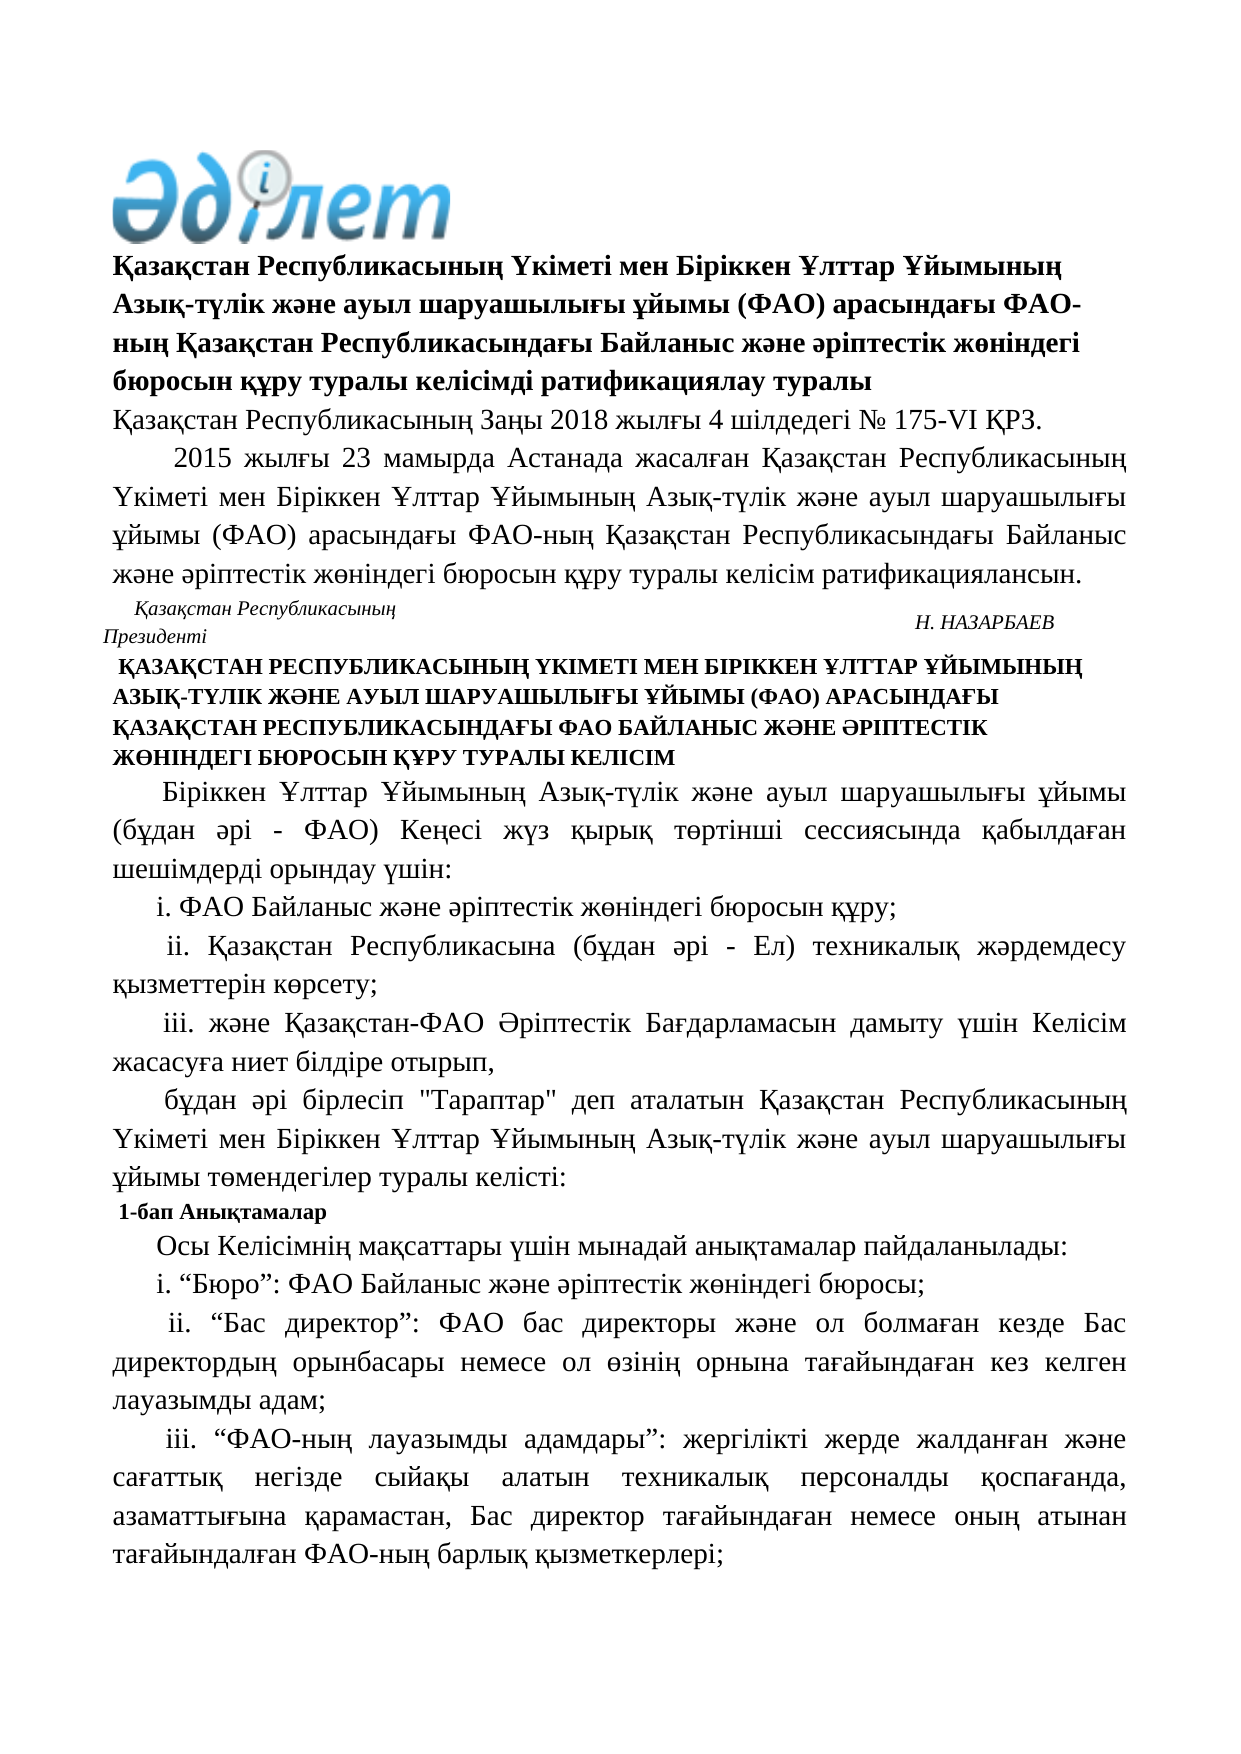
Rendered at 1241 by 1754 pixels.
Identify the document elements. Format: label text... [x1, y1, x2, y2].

text Осы Келісімнің мақсаттары үшін мынадай анықтамалар пайдаланылады: [112, 1228, 1128, 1262]
text i. ФАО Байланыс және әріптестік жөніндегі бюросын құру; [112, 889, 1128, 923]
text Қазақстан Республикасының Үкіметі мен Біріккен Ұлттар Ұйымының Азық-түлік және ауыл шаруашылығы ұйымы (ФАО) арасындағы ФАО-ның Қазақстан Республикасындағы Байланыс және әріптестік жөніндегі бюросын құру туралы келісімді ратификациялау туралы [112, 248, 1128, 397]
text 2015 жылғы 23 мамырда Астанада жасалған Қазақстан Республикасының Үкіметі мен Біріккен Ұлттар Ұйымының Азық-түлік және ауыл шаруашылығы ұйымы (ФАО) арасындағы ФАО-ның Қазақстан Республикасындағы Байланыс және әріптестік жөніндегі бюросын құру туралы келісім ратификациялансын. [112, 440, 1128, 589]
text 1-бап Анықтамалар [112, 1198, 1128, 1224]
text Біріккен Ұлттар Ұйымының Азық-түлік және ауыл шаруашылығы ұйымы (бұдан әрі - ФАО) Кеңесі жүз қырық төртінші сессиясында қабылдаған шешімдерді орындау үшін: [112, 774, 1128, 884]
text ii. “Бас директор”: ФАО бас директоры және ол болмаған кезде Бас директордың орынбасары немесе ол өзінің орнына тағайындаған кез келген лауазымды адам; [112, 1305, 1128, 1416]
text i. “Бюро”: ФАО Байланыс және әріптестік жөніндегі бюросы; [112, 1267, 1128, 1300]
table_header Н. НАЗАРБАЕВ [913, 595, 1240, 653]
picture [112, 150, 451, 244]
text iii. және Қазақстан-ФАО Әріптестік Бағдарламасын дамыту үшін Келісім жасасуға ниет білдіре отырып, [112, 1005, 1128, 1077]
text бұдан әрі бірлесіп "Тараптар" деп аталатын Қазақстан Республикасының Үкіметі мен Біріккен Ұлттар Ұйымының Азық-түлік және ауыл шаруашылығы ұйымы төмендегілер туралы келісті: [112, 1082, 1128, 1193]
text Қазақстан Республикасының Заңы 2018 жылғы 4 шiлдедегi № 175-VІ ҚРЗ. [112, 402, 1128, 435]
text iii. “ФАО-ның лауазымды адамдары”: жергілікті жерде жалданған және сағаттық негізде сыйақы алатын техникалық персоналды қоспағанда, азаматтығына қарамастан, Бас директор тағайындаған немесе оның атынан тағайындалған ФАО-ның барлық қызметкерлері; [112, 1421, 1128, 1570]
table_header Қазақстан Республикасының Президенті [101, 595, 913, 653]
text ҚАЗАҚСТАН РЕСПУБЛИКАСЫНЫҢ ҮКІМЕТІ МЕН БІРІККЕН ҰЛТТАР ҰЙЫМЫНЫҢ АЗЫҚ-ТҮЛІК ЖӘНЕ АУЫЛ ШАРУАШЫЛЫҒЫ ҰЙЫМЫ (ФАО) АРАСЫНДАҒЫ ҚАЗАҚСТАН РЕСПУБЛИКАСЫНДАҒЫ ФАО БАЙЛАНЫС ЖӘНЕ ӘРІПТЕСТІК ЖӨНІНДЕГІ БЮРОСЫН ҚҰРУ ТУРАЛЫ КЕЛІСІМ [112, 653, 1128, 770]
text ii. Қазақстан Республикасына (бұдан әрі - Ел) техникалық жәрдемдесу қызметтерін көрсету; [112, 928, 1128, 1000]
